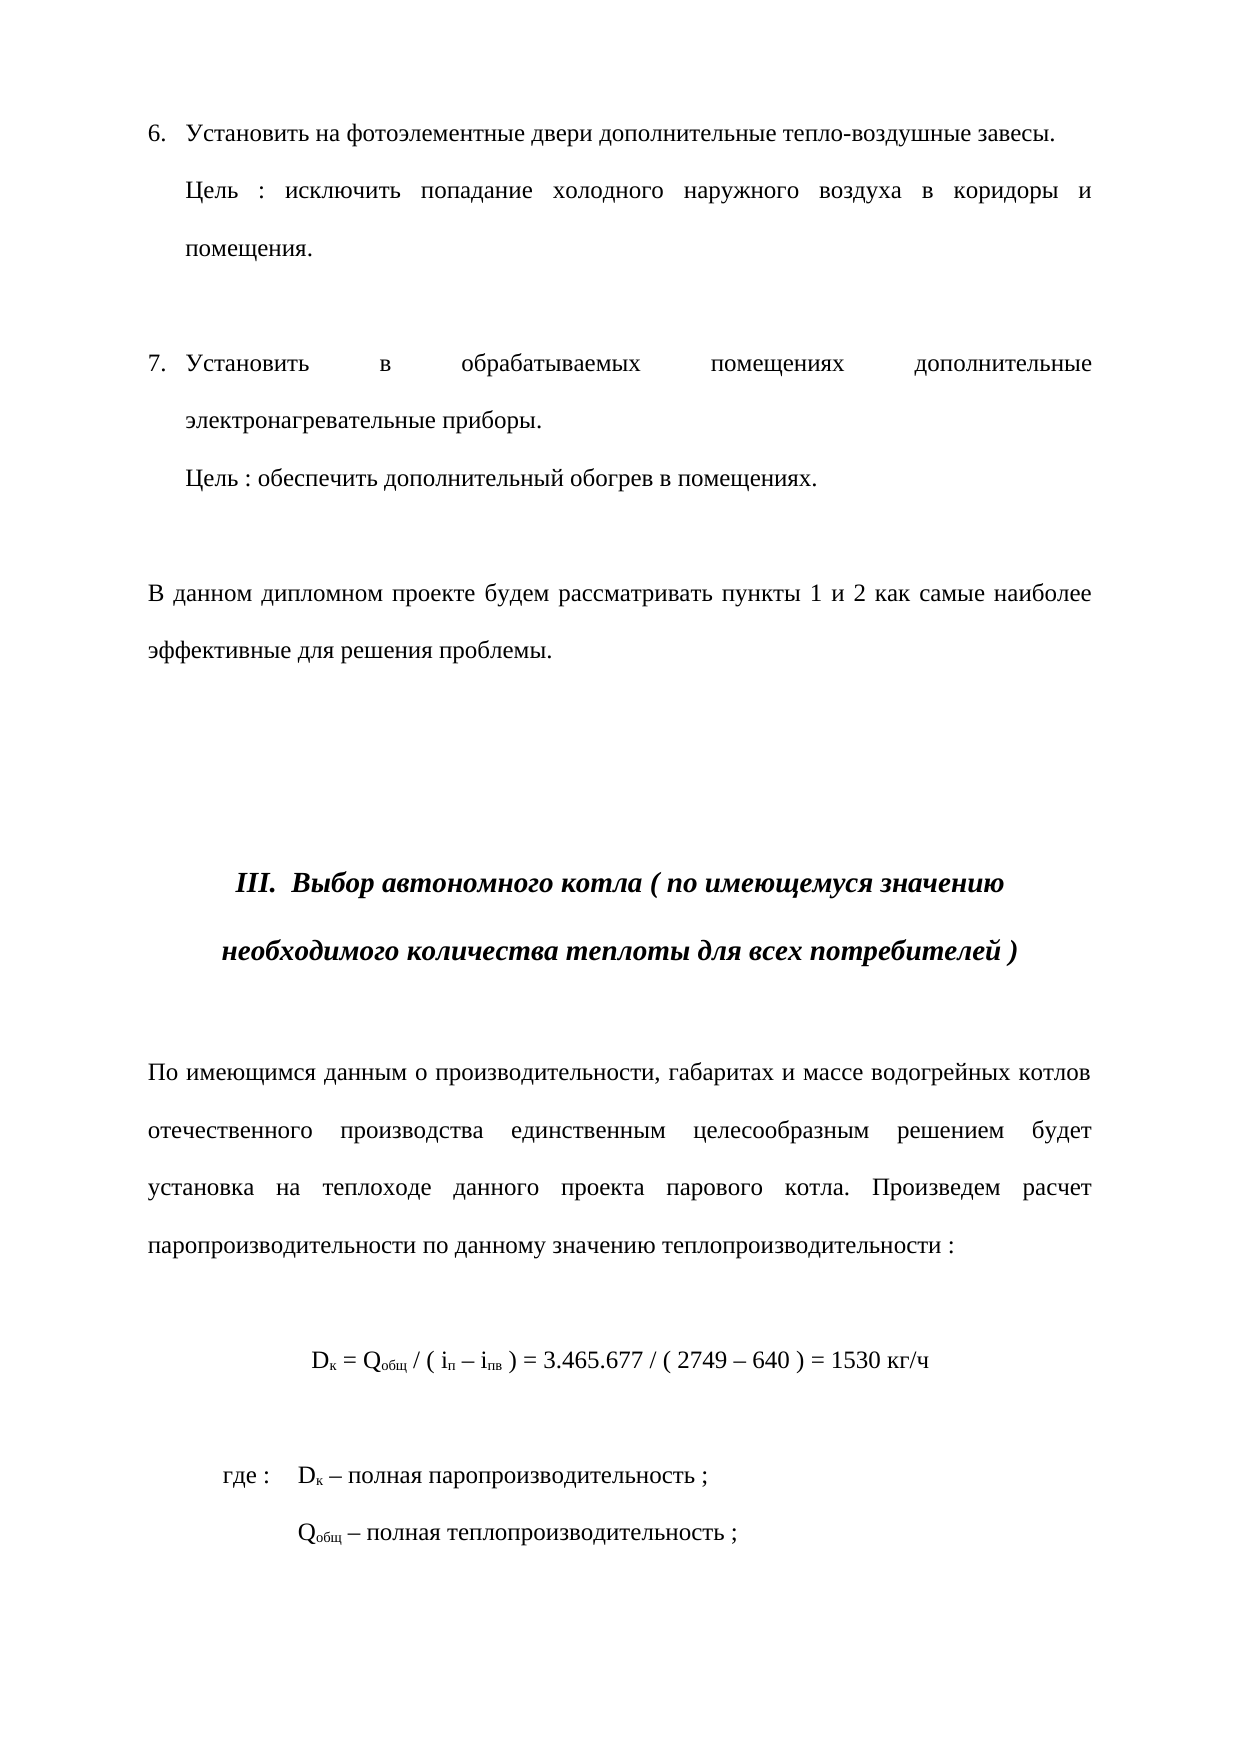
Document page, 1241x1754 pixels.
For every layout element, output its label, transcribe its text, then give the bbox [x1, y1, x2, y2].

text По имеющимся данным о производительности, габаритах и массе водогрейных котлов отечественного производства единственным целесообразным решением будет установка на теплоходе данного проекта парового котла. Произведем расчет паропроизводительности по данному значению теплопроизводительности : [148, 1057, 1092, 1258]
text где : Dк – полная паропроизводительность ; [148, 1460, 1092, 1488]
list Цель : исключить попадание холодного наружного воздуха в коридоры и помещения. [185, 176, 1092, 262]
list Установить в обрабатываемых помещениях дополнительные электронагревательные приборы. [148, 348, 1092, 434]
text Цель : обеспечить дополнительный обогрев в помещениях. [185, 463, 1092, 492]
text Dк = Qобщ / ( iп – iпв ) = 3.465.677 / ( 2749 – 640 ) = 1530 кг/ч [148, 1345, 1092, 1373]
text III. Выбор автономного котла ( по имеющемуся значению необходимого количества теплоты для всех потребителей ) [148, 866, 1092, 966]
text Qобщ – полная теплопроизводительность ; [148, 1517, 1092, 1546]
text В данном дипломном проекте будем рассматривать пункты 1 и 2 как самые наиболее эффективные для решения проблемы. [148, 578, 1092, 664]
list Установить на фотоэлементные двери дополнительные тепло-воздушные завесы. [148, 118, 1092, 147]
